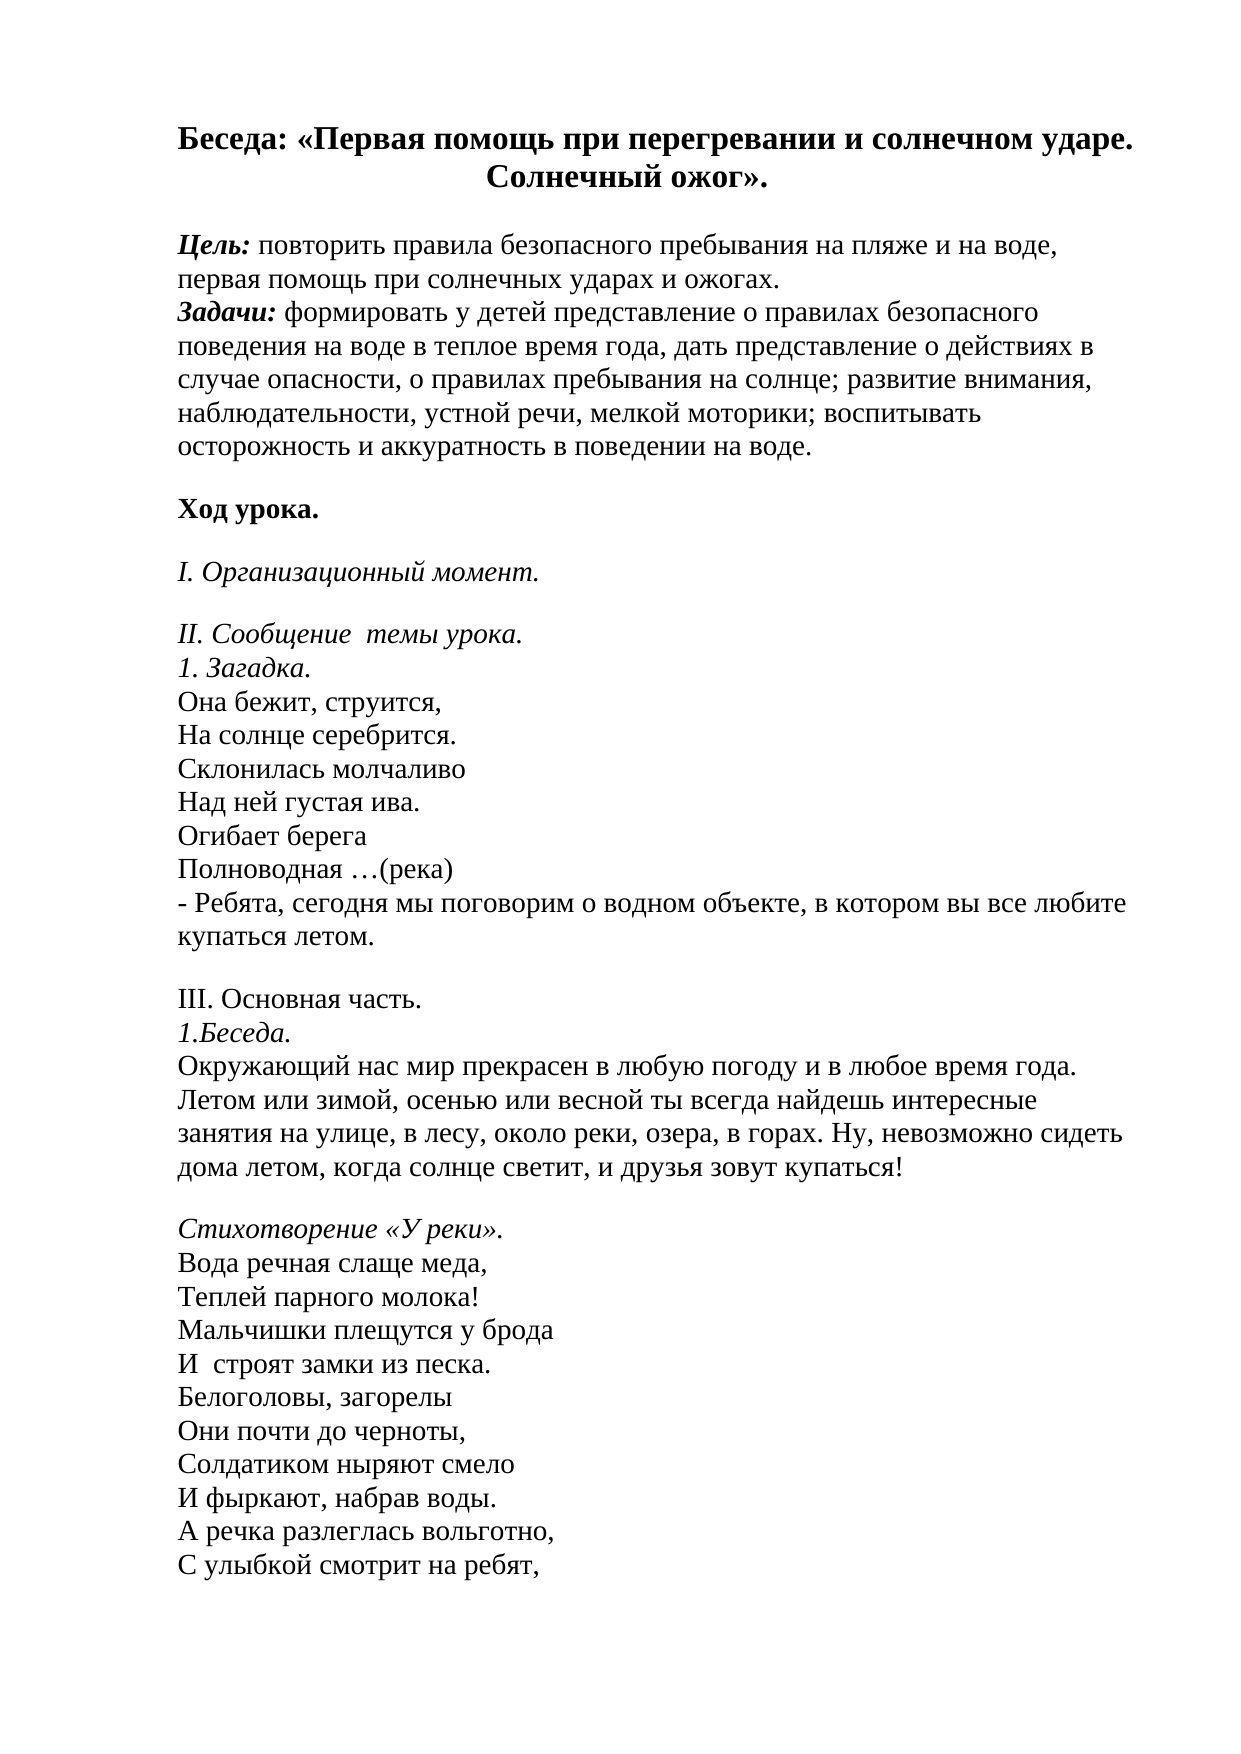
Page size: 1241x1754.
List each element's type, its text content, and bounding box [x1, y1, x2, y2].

text III. Основная часть. 1.Беседа. Окружающий нас мир прекрасен в любую погоду и в любое время года. Летом или зимой, осенью или весной ты всегда найдешь интересные занятия на улице, в лесу, около реки, озера, в горах. Ну, невозможно сидеть дома летом, когда солнце светит, и друзья зовут купаться! [177, 981, 1137, 1182]
text I. Организационный момент. [177, 554, 1137, 587]
text Солнечный ожог». Цель: повторить правила безопасного пребывания на пляже и на воде, первая помощь при солнечных ударах и ожогах. Задачи: формировать у детей представление о правилах безопасного поведения на воде в теплое время года, дать представление о действиях в случае опасности, о правилах пребывания на солнце; развитие внимания, наблюдательности, устной речи, мелкой моторики; воспитывать осторожность и аккуратность в поведении на воде. [177, 156, 1137, 462]
text II. Сообщение темы урока. 1. Загадка. Она бежит, струится, На солнце серебрится. Склонилась молчаливо Над ней густая ива. Огибает берега Полноводная …(река) - Ребята, сегодня мы поговорим о водном объекте, в котором вы все любите купаться летом. [177, 617, 1137, 952]
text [177, 1212, 1137, 1581]
text Ход урока. [177, 491, 1137, 525]
